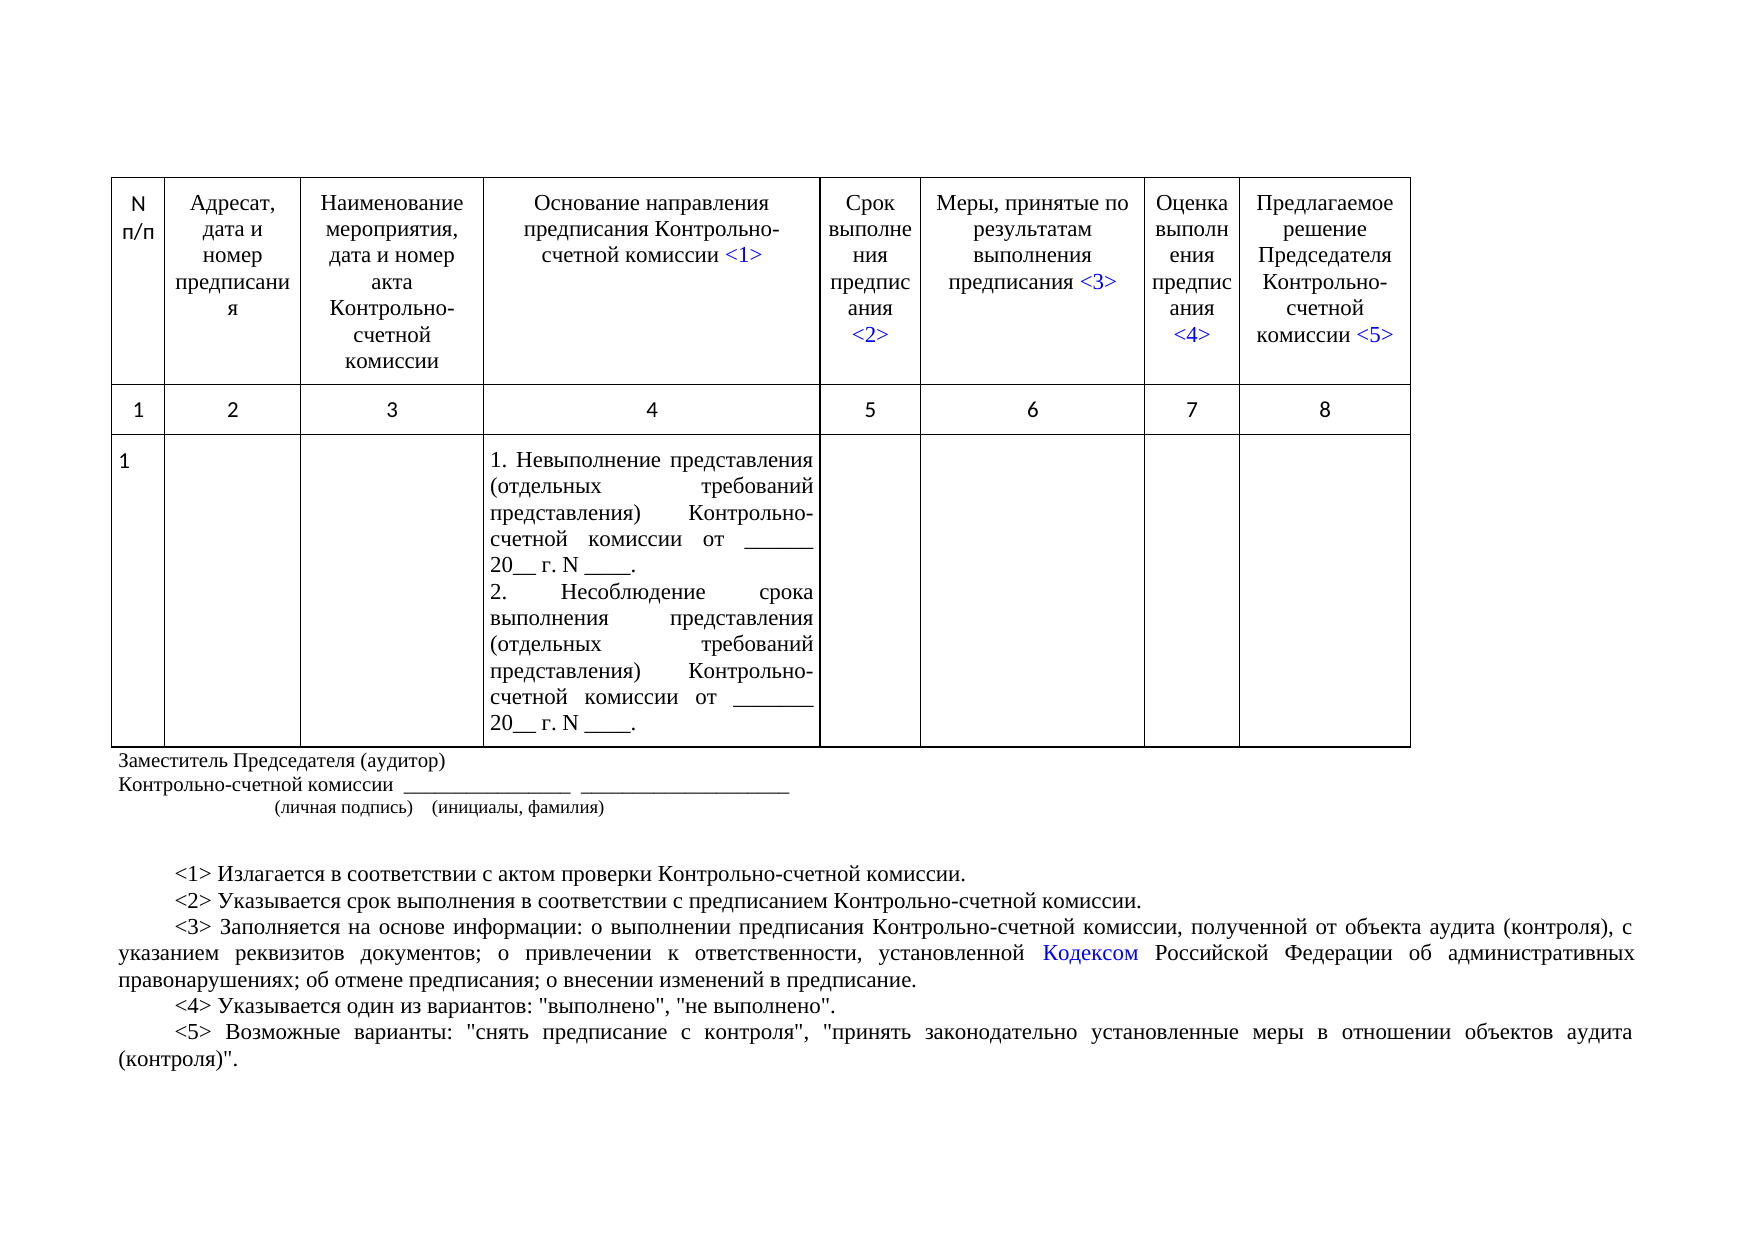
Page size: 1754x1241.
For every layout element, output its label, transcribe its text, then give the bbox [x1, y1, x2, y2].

table_cell [165, 435, 300, 746]
table_cell 1. Невыполнение представления (отдельных требований представления) Контрольно-счетной комиссии от ______ 20__ г. N ____. 2. Несоблюдение срока выполнения представления (отдельных требований представления) Контрольно-счетной комиссии от _______ 20__ г. N ____. [484, 435, 819, 746]
text Контрольно-счетной комиссии ________________ ____________________ [118, 772, 1636, 796]
table_header Предлагаемое решение Председателя Контрольно-счетной комиссии <5> [1240, 178, 1410, 384]
table_header Наименование мероприятия, дата и номер акта Контрольно-счетной комиссии [301, 178, 483, 384]
text <3> Заполняется на основе информации: о выполнении предписания Контрольно-счетной комиссии, полученной от объекта аудита (контроля), с указанием реквизитов документов; о привлечении к ответственности, установленной Кодексом Российской Федерации об административных правонарушениях; об отмене предписания; о внесении изменений в предписание. [118, 913, 1636, 992]
text <2> Указывается срок выполнения в соответствии с предписанием Контрольно-счетной комиссии. [118, 887, 1636, 913]
table_cell 7 [1145, 385, 1239, 434]
table_header Меры, принятые по результатам выполнения предписания <3> [921, 178, 1144, 384]
table_header Оценка выполнения предписания <4> [1145, 178, 1239, 384]
table_cell 8 [1240, 385, 1410, 434]
table_header Адресат, дата и номер предписания [165, 178, 300, 384]
table_cell 4 [484, 385, 819, 434]
table_header N п/п [112, 178, 164, 384]
text <5> Возможные варианты: "снять предписание с контроля", "принять законодательно установленные меры в отношении объектов аудита (контроля)". [118, 1018, 1636, 1071]
table_header Срок выполнения предписания <2> [821, 178, 920, 384]
table_cell [1240, 435, 1410, 746]
table_cell 1 [112, 435, 164, 746]
table_cell [921, 435, 1144, 746]
text (личная подпись) (инициалы, фамилия) [118, 796, 1636, 817]
table_cell 3 [301, 385, 483, 434]
table_cell 2 [165, 385, 300, 434]
text Заместитель Председателя (аудитор) [118, 747, 1636, 772]
table_cell 1 [112, 385, 164, 434]
table_cell [821, 435, 920, 746]
table_cell 6 [921, 385, 1144, 434]
table_cell 5 [821, 385, 920, 434]
text <1> Излагается в соответствии с актом проверки Контрольно-счетной комиссии. [118, 860, 1636, 887]
text <4> Указывается один из вариантов: "выполнено", "не выполнено". [118, 992, 1636, 1018]
table_header Основание направления предписания Контрольно-счетной комиссии <1> [484, 178, 819, 384]
table_cell [301, 435, 483, 746]
table_cell [1145, 435, 1239, 746]
